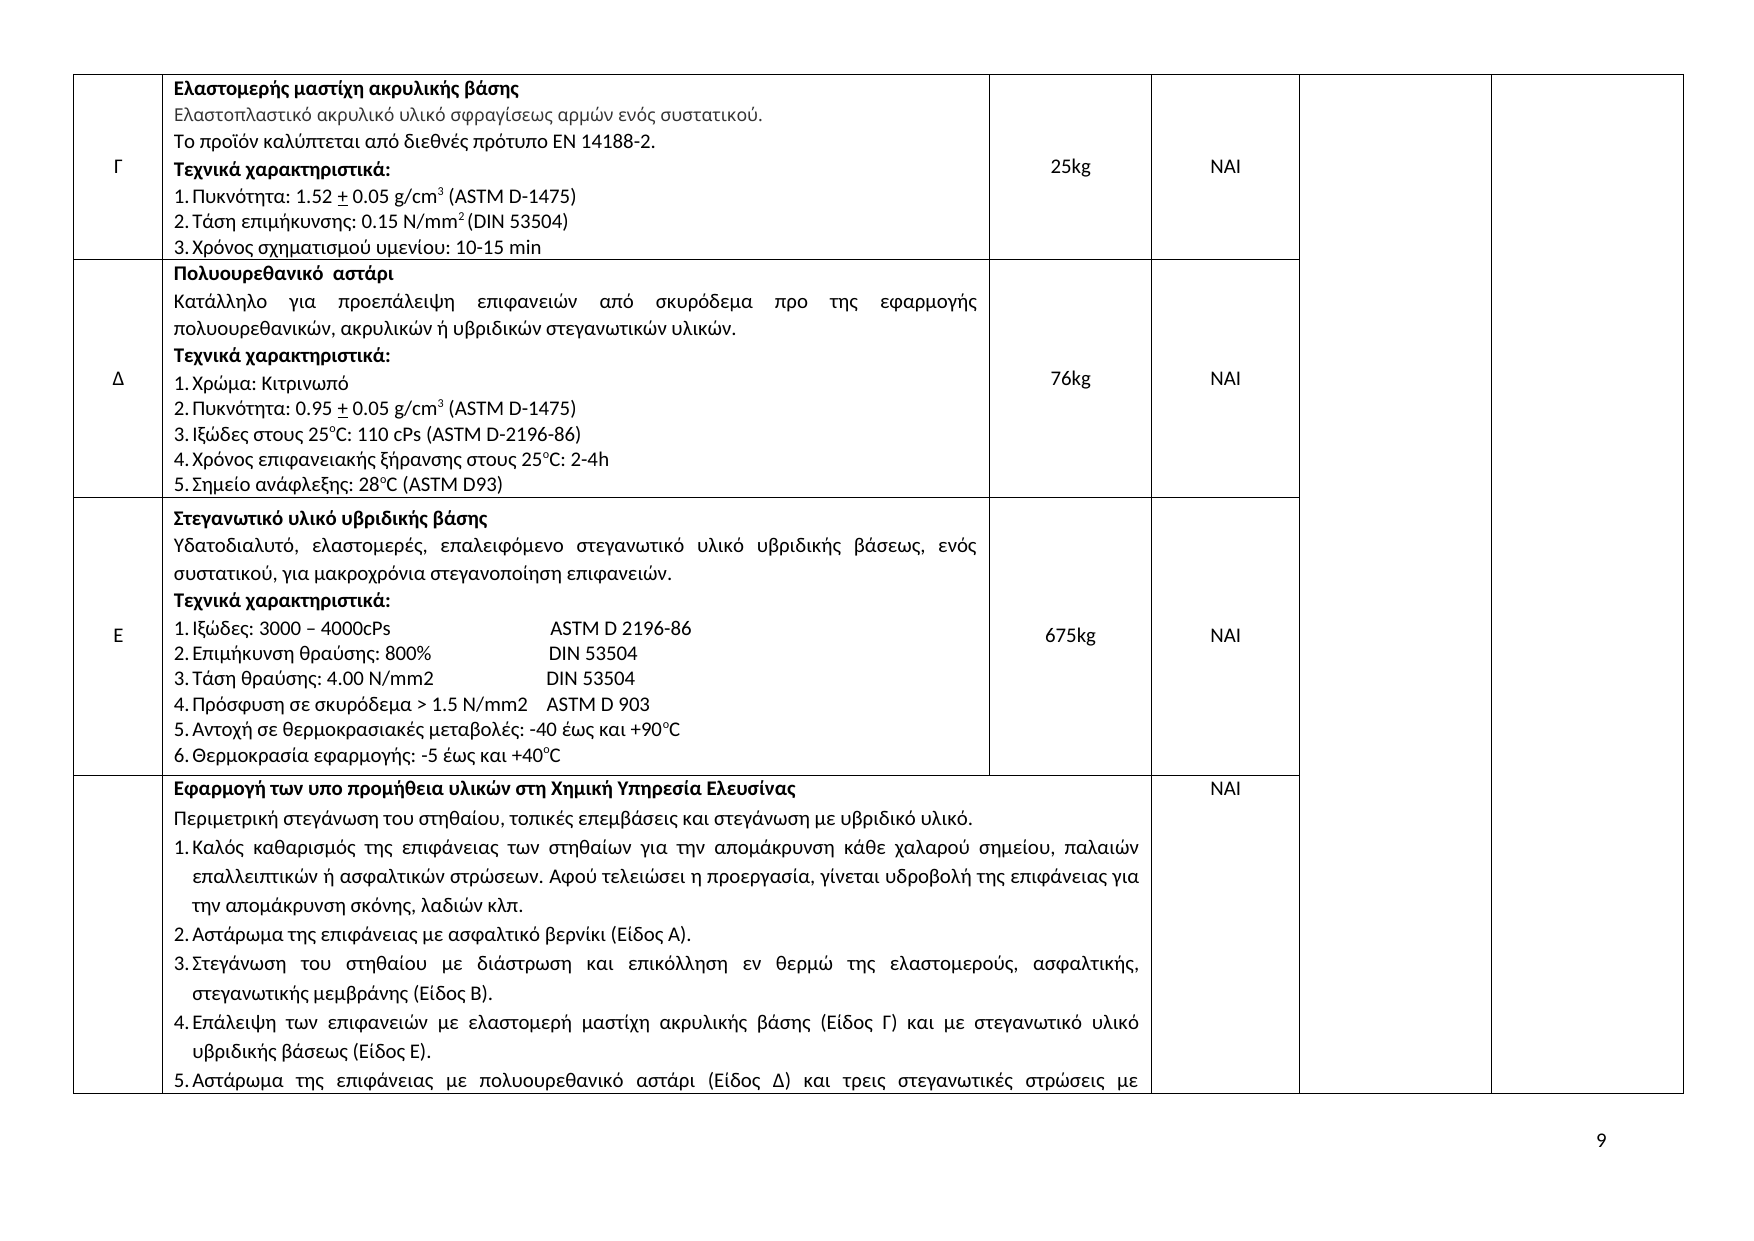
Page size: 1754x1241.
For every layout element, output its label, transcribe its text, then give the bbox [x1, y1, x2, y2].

table_cell Γ [74, 75, 162, 259]
table_cell ΝΑΙ [1152, 776, 1299, 1093]
table_cell 76kg [990, 260, 1151, 497]
table_cell 675kg [990, 498, 1151, 774]
table_cell Πολυουρεθανικό αστάρι Κατάλληλο για προεπάλειψη επιφανειών από σκυρόδεμα προ της εφαρμογής πολυουρεθανικών, ακρυλικών ή υβριδικών στεγανωτικών υλικών. Τεχνικά χαρακτηριστικά: Χρώμα: Κιτρινωπό Πυκνότητα: 0.95 + 0.05 g/cm3 (ASTM D-1475) Ιξώδες στους 25οC: 110 cPs (ASTM D-2196-86) Χρόνος επιφανειακής ξήρανσης στους 25οC: 2-4h Σημείο ανάφλεξης: 28οC (ASTM D93) [163, 260, 989, 497]
table_cell [74, 776, 162, 1093]
table_cell 25kg [990, 75, 1151, 259]
table_cell Ελαστομερής μαστίχη ακρυλικής βάσης Ελαστοπλαστικό ακρυλικό υλικό σφραγίσεως αρμών ενός συστατικού. Το προϊόν καλύπτεται από διεθνές πρότυπο ΕΝ 14188-2. Τεχνικά χαρακτηριστικά: Πυκνότητα: 1.52 + 0.05 g/cm3 (ASTM D-1475) Τάση επιμήκυνσης: 0.15 N/mm2 (DIN 53504) Χρόνος σχηματισμού υμενίου: 10-15 min [163, 75, 989, 259]
table_cell ΝΑΙ [1152, 75, 1299, 259]
table_cell Στεγανωτικό υλικό υβριδικής βάσης Υδατοδιαλυτό, ελαστομερές, επαλειφόμενο στεγανωτικό υλικό υβριδικής βάσεως, ενός συστατικού, για μακροχρόνια στεγανοποίηση επιφανειών. Τεχνικά χαρακτηριστικά: Ιξώδες: 3000 – 4000cPs ASTM D 2196-86 Επιμήκυνση θραύσης: 800% DIN 53504 Τάση θραύσης: 4.00 Ν/mm2 DIN 53504 Πρόσφυση σε σκυρόδεμα > 1.5 Ν/mm2 ASTM D 903 Αντοχή σε θερμοκρασιακές μεταβολές: -40 έως και +90οC Θερμοκρασία εφαρμογής: -5 έως και +40οC [163, 498, 989, 774]
table_cell Δ [74, 260, 162, 497]
table_cell E [74, 498, 162, 774]
table_cell ΝΑΙ [1152, 260, 1299, 497]
table_cell ΝΑΙ [1152, 498, 1299, 774]
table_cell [163, 776, 1151, 1093]
